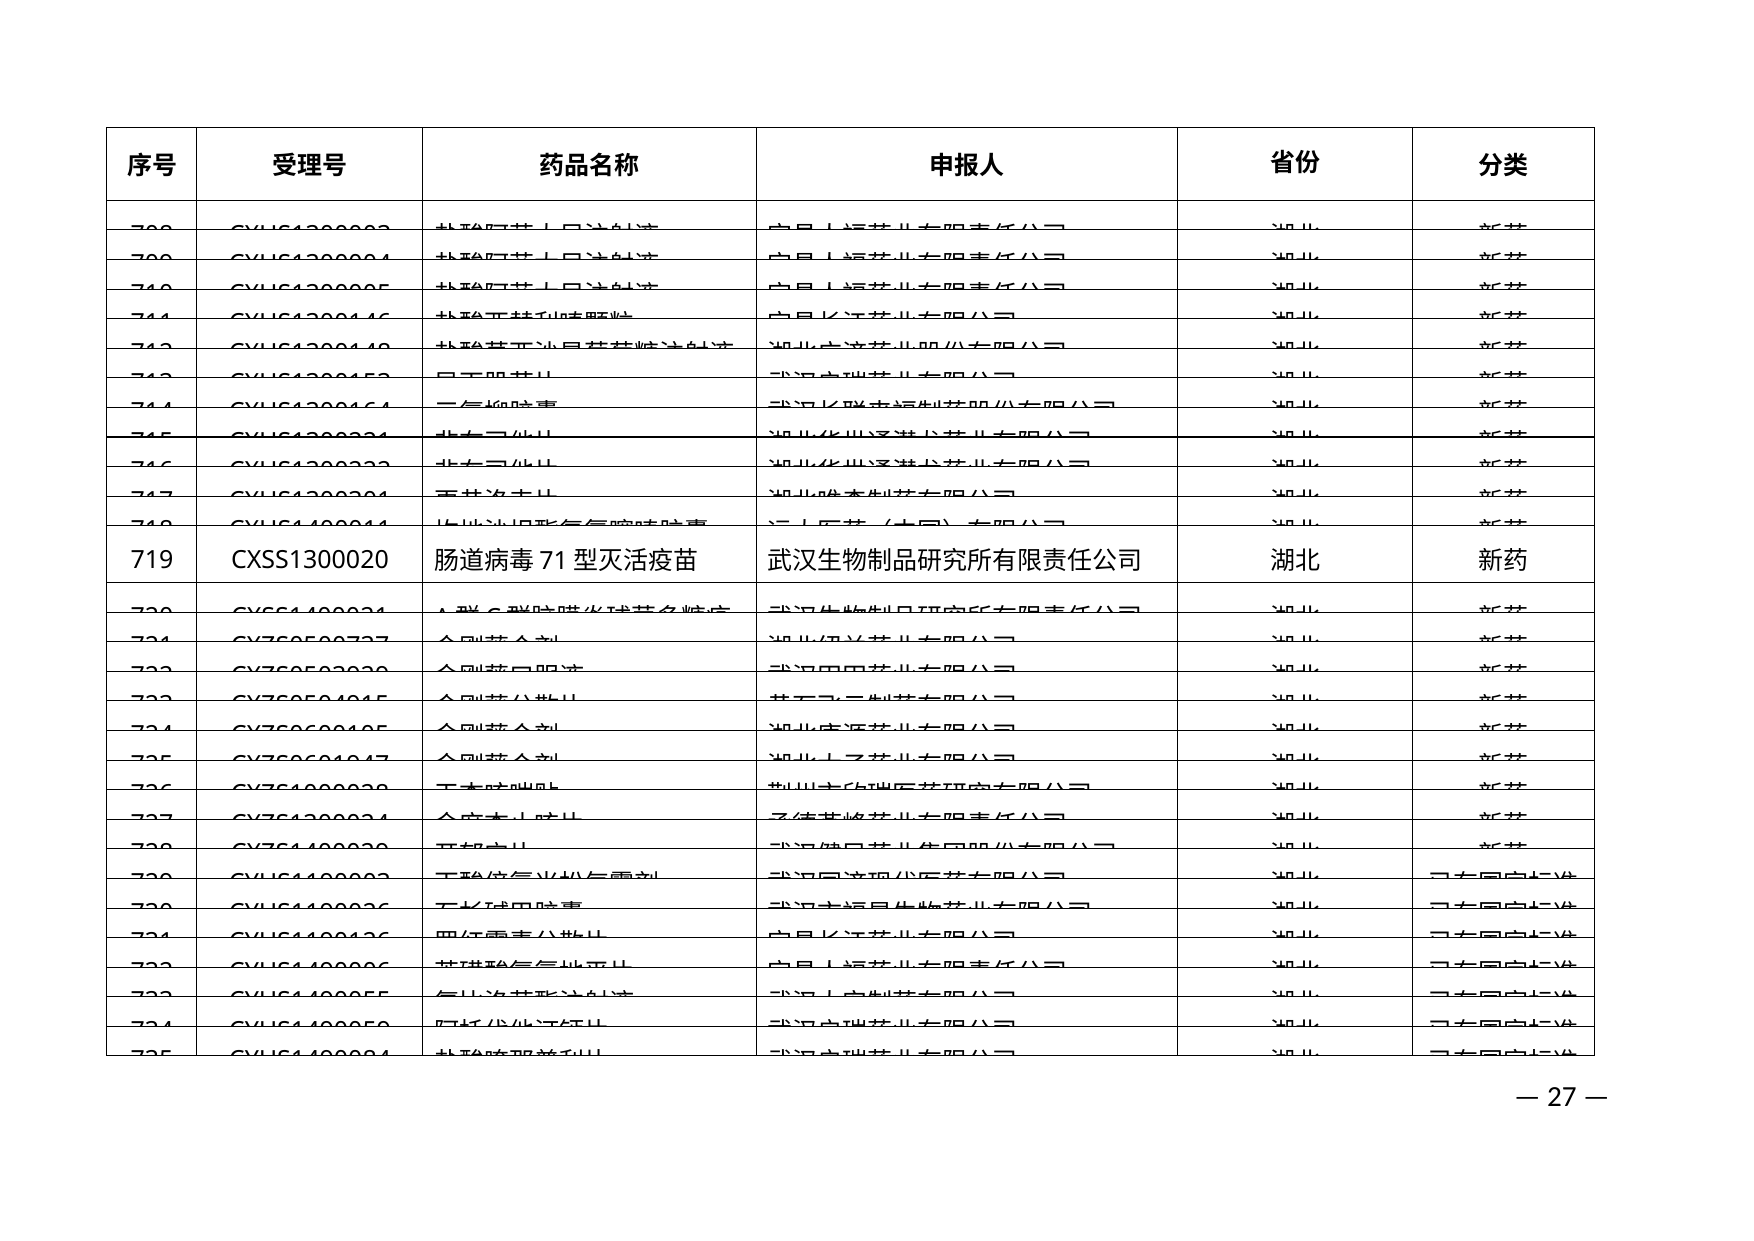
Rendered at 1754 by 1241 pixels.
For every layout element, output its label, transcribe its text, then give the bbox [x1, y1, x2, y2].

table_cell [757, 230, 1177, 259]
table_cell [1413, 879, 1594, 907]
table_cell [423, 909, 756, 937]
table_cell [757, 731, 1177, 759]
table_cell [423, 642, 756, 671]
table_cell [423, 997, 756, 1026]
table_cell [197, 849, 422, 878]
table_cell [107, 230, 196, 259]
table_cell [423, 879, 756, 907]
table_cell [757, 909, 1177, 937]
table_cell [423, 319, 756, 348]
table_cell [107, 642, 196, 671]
table_header 受理号 [197, 128, 422, 200]
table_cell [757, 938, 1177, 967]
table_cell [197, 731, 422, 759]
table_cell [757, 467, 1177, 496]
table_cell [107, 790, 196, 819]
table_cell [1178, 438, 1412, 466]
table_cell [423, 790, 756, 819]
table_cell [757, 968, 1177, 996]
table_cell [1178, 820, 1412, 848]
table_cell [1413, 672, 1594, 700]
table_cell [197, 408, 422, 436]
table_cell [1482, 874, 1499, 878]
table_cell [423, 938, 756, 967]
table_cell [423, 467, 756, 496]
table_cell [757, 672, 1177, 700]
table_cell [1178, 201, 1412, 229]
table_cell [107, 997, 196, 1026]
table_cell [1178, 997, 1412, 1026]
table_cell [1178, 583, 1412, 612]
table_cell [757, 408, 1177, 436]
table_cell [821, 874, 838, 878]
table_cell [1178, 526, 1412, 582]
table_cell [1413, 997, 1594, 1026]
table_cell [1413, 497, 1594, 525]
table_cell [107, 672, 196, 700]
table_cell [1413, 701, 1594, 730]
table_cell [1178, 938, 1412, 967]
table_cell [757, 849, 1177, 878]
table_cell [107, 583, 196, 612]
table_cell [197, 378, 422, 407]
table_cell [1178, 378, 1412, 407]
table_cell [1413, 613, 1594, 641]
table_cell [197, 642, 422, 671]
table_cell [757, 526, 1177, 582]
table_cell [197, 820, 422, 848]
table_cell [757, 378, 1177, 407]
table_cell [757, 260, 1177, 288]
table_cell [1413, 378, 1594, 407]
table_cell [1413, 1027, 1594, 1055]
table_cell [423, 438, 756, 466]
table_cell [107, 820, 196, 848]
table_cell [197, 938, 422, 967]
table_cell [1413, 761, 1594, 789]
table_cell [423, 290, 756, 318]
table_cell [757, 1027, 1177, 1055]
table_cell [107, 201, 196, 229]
table_header 分类 [1413, 128, 1594, 200]
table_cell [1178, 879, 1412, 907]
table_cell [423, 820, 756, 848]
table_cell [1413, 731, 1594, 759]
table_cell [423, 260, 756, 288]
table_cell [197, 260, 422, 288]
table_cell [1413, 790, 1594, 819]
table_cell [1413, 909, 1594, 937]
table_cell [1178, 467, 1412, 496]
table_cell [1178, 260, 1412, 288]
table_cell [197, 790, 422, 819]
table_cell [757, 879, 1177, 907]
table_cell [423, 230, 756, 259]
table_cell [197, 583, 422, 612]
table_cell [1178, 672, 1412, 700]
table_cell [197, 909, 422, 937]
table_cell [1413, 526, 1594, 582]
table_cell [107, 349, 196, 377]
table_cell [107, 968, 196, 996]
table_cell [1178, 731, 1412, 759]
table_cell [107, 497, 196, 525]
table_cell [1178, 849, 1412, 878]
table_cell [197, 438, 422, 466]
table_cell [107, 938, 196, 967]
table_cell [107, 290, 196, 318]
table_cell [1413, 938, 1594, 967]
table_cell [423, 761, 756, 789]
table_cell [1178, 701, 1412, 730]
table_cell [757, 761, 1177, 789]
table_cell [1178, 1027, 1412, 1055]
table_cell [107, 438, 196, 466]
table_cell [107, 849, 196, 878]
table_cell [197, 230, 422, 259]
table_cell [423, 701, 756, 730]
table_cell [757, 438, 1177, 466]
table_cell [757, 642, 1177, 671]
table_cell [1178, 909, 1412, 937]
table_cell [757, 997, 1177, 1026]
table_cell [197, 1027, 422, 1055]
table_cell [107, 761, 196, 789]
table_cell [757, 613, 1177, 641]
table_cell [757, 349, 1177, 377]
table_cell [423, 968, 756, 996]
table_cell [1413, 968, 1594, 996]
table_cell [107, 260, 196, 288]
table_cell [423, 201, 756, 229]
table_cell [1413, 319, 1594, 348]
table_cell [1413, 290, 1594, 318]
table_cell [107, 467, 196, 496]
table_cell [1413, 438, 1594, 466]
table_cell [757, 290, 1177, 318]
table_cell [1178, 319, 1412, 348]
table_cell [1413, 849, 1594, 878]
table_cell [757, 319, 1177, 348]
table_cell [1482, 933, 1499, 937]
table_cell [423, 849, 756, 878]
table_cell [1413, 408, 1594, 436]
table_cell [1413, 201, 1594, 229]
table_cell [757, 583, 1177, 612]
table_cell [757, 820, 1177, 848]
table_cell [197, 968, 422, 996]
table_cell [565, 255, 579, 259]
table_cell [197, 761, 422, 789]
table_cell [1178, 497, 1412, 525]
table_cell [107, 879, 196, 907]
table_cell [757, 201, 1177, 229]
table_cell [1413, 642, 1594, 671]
table_header 药品名称 [423, 128, 756, 200]
table_header 序号 [107, 128, 196, 200]
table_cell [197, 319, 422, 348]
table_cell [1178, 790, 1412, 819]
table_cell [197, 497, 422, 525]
table_header 省份 （按拼音顺序排序） [1178, 128, 1412, 200]
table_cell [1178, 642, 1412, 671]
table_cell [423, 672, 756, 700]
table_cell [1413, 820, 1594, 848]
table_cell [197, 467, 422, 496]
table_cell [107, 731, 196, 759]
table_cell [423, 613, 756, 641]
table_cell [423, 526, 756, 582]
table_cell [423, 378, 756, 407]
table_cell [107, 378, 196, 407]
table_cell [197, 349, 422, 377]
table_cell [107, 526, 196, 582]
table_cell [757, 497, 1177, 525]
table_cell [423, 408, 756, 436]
table_header 申报人 [757, 128, 1177, 200]
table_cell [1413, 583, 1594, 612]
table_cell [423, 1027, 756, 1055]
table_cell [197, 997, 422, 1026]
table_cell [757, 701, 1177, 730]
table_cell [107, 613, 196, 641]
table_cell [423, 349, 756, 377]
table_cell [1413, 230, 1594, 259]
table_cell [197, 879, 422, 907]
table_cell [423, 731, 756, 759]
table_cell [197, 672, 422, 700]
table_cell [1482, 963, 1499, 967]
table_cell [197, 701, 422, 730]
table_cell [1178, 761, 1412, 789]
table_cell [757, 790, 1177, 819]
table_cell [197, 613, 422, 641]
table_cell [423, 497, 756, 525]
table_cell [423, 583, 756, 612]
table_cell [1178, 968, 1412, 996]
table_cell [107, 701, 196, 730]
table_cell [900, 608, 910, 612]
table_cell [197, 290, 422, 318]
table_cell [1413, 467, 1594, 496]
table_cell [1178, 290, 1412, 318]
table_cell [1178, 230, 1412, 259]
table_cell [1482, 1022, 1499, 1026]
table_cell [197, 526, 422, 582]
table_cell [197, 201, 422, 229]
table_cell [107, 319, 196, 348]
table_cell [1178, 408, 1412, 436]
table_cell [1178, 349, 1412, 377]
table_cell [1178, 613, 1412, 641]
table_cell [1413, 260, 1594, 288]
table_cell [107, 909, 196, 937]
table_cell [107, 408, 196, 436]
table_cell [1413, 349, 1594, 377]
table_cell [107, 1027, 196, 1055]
